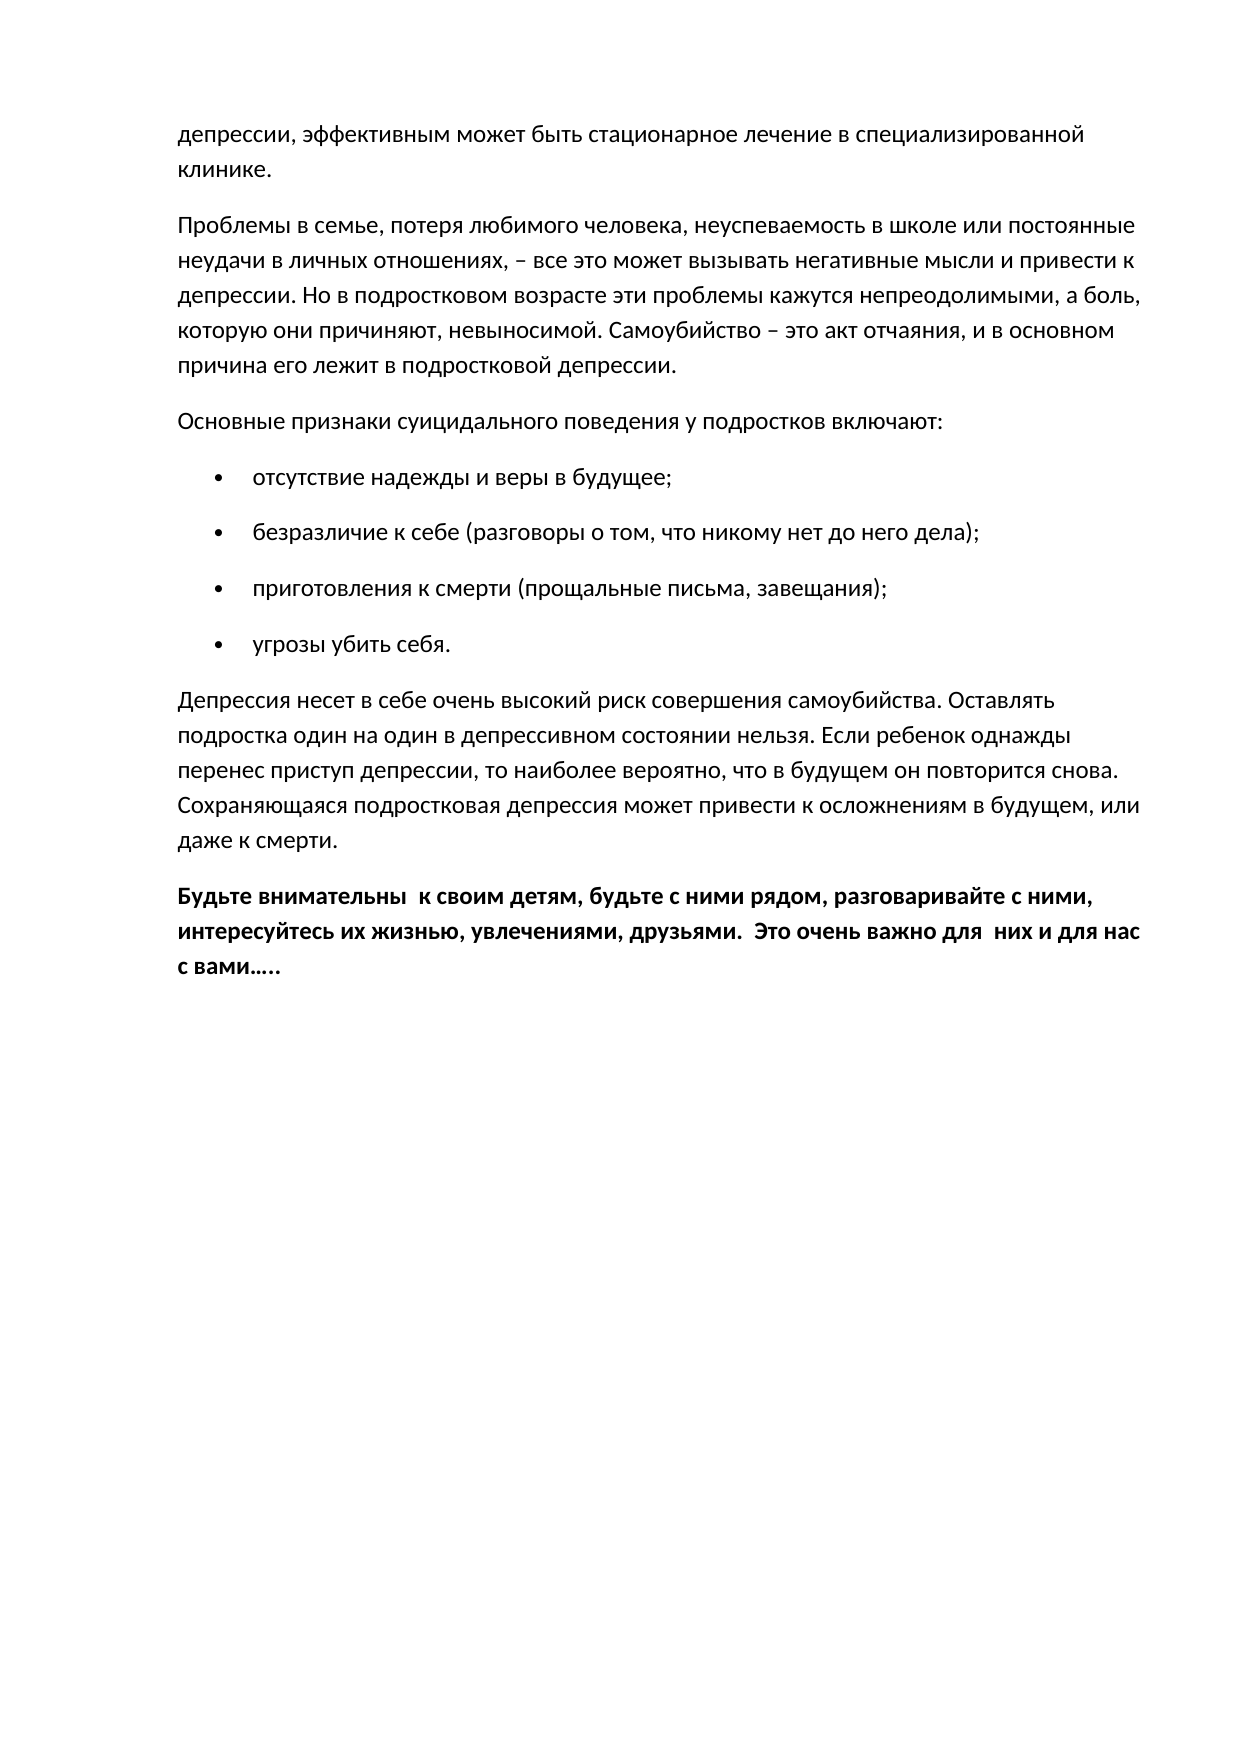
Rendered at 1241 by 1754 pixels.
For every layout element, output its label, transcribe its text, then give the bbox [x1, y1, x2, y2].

list отсутствие надежды и веры в будущее; [215, 461, 1152, 491]
text Основные признаки суицидального поведения у подростков включают: [177, 405, 1152, 435]
text Депрессия несет в себе очень высокий риск совершения самоубийства. Оставлять подростка один на один в депрессивном состоянии нельзя. Если ребенок однажды перенес приступ депрессии, то наиболее вероятно, что в будущем он повторится снова. Сохраняющаяся подростковая депрессия может привести к осложнениям в будущем, или даже к смерти. [177, 684, 1152, 854]
list приготовления к смерти (прощальные письма, завещания); [215, 572, 1152, 603]
list безразличие к себе (разговоры о том, что никому нет до него дела); [215, 516, 1152, 547]
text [177, 118, 1152, 184]
text Проблемы в семье, потеря любимого человека, неуспеваемость в школе или постоянные неудачи в личных отношениях, – все это может вызывать негативные мысли и привести к депрессии. Но в подростковом возрасте эти проблемы кажутся непреодолимыми, а боль, которую они причиняют, невыносимой. Самоубийство – это акт отчаяния, и в основном причина его лежит в подростковой депрессии. [177, 209, 1152, 379]
text Будьте внимательны к своим детям, будьте с ними рядом, разговаривайте с ними, интересуйтесь их жизнью, увлечениями, друзьями. Это очень важно для них и для нас с вами….. [177, 880, 1152, 980]
list угрозы убить себя. [215, 628, 1152, 659]
